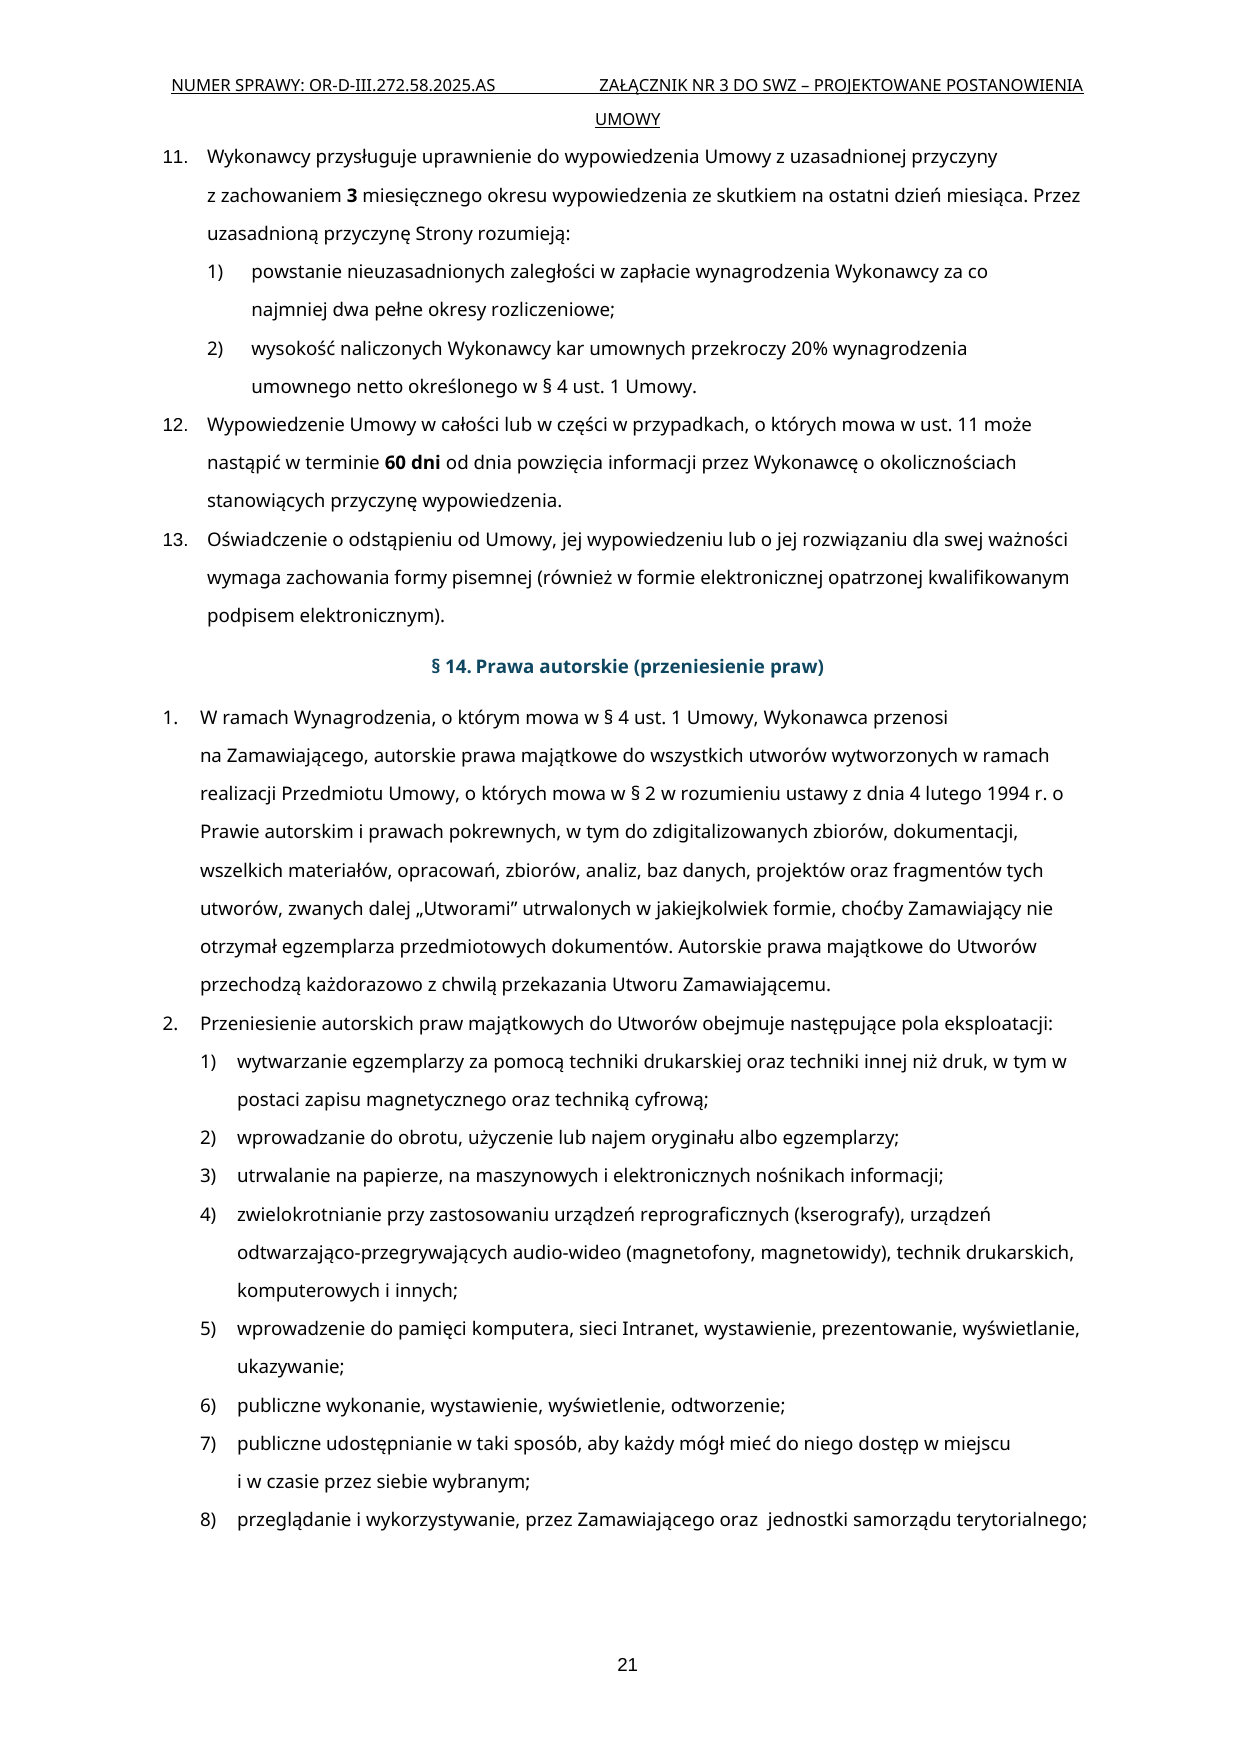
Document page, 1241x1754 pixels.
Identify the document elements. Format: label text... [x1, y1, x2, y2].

text Prawa autorskie (przeniesienie praw) [162, 653, 1092, 679]
list publiczne udostępnianie w taki sposób, aby każdy mógł mieć do niego dostęp w miejscu i w czasie przez siebie wybranym; [200, 1430, 1092, 1494]
list utrwalanie na papierze, na maszynowych i elektronicznych nośnikach informacji; [200, 1163, 1092, 1188]
list przeglądanie i wykorzystywanie, przez Zamawiającego oraz jednostki samorządu terytorialnego; [200, 1507, 1092, 1532]
list wytwarzanie egzemplarzy za pomocą techniki drukarskiej oraz techniki innej niż druk, w tym w postaci zapisu magnetycznego oraz techniką cyfrową; [200, 1048, 1092, 1112]
list wprowadzanie do obrotu, użyczenie lub najem oryginału albo egzemplarzy; [200, 1124, 1092, 1150]
list wprowadzenie do pamięci komputera, sieci Intranet, wystawienie, prezentowanie, wyświetlanie, ukazywanie; [200, 1316, 1092, 1379]
list zwielokrotnianie przy zastosowaniu urządzeń reprograficznych (kserografy), urządzeń odtwarzająco-przegrywających audio-wideo (magnetofony, magnetowidy), technik drukarskich, komputerowych i innych; [200, 1201, 1092, 1303]
list publiczne wykonanie, wystawienie, wyświetlenie, odtworzenie; [200, 1392, 1092, 1418]
list Wykonawcy przysługuje uprawnienie do wypowiedzenia Umowy z uzasadnionej przyczyny z zachowaniem 3 miesięcznego okresu wypowiedzenia ze skutkiem na ostatni dzień miesiąca. Przez uzasadnioną przyczynę Strony rozumieją: [162, 144, 1092, 246]
list powstanie nieuzasadnionych zaległości w zapłacie wynagrodzenia Wykonawcy za co najmniej dwa pełne okresy rozliczeniowe; [207, 258, 1033, 322]
list Oświadczenie o odstąpieniu od Umowy, jej wypowiedzeniu lub o jej rozwiązaniu dla swej ważności wymaga zachowania formy pisemnej (również w formie elektronicznej opatrzonej kwalifikowanym podpisem elektronicznym). [162, 526, 1092, 628]
list Wypowiedzenie Umowy w całości lub w części w przypadkach, o których mowa w ust. 11 może nastąpić w terminie 60 dni od dnia powzięcia informacji przez Wykonawcę o okolicznościach stanowiących przyczynę wypowiedzenia. [162, 411, 1092, 513]
list wysokość naliczonych Wykonawcy kar umownych przekroczy 20% wynagrodzenia umownego netto określonego w § 4 ust. 1 Umowy. [207, 335, 1033, 399]
list W ramach Wynagrodzenia, o którym mowa w § 4 ust. 1 Umowy, Wykonawca przenosi na Zamawiającego, autorskie prawa majątkowe do wszystkich utworów wytworzonych w ramach realizacji Przedmiotu Umowy, o których mowa w § 2 w rozumieniu ustawy z dnia 4 lutego 1994 r. o Prawie autorskim i prawach pokrewnych, w tym do zdigitalizowanych zbiorów, dokumentacji, wszelkich materiałów, opracowań, zbiorów, analiz, baz danych, projektów oraz fragmentów tych utworów, zwanych dalej „Utworami” utrwalonych w jakiejkolwiek formie, choćby Zamawiający nie otrzymał egzemplarza przedmiotowych dokumentów. Autorskie prawa majątkowe do Utworów przechodzą każdorazowo z chwilą przekazania Utworu Zamawiającemu. [162, 704, 1092, 997]
list Przeniesienie autorskich praw majątkowych do Utworów obejmuje następujące pola eksploatacji: [162, 1010, 1092, 1035]
